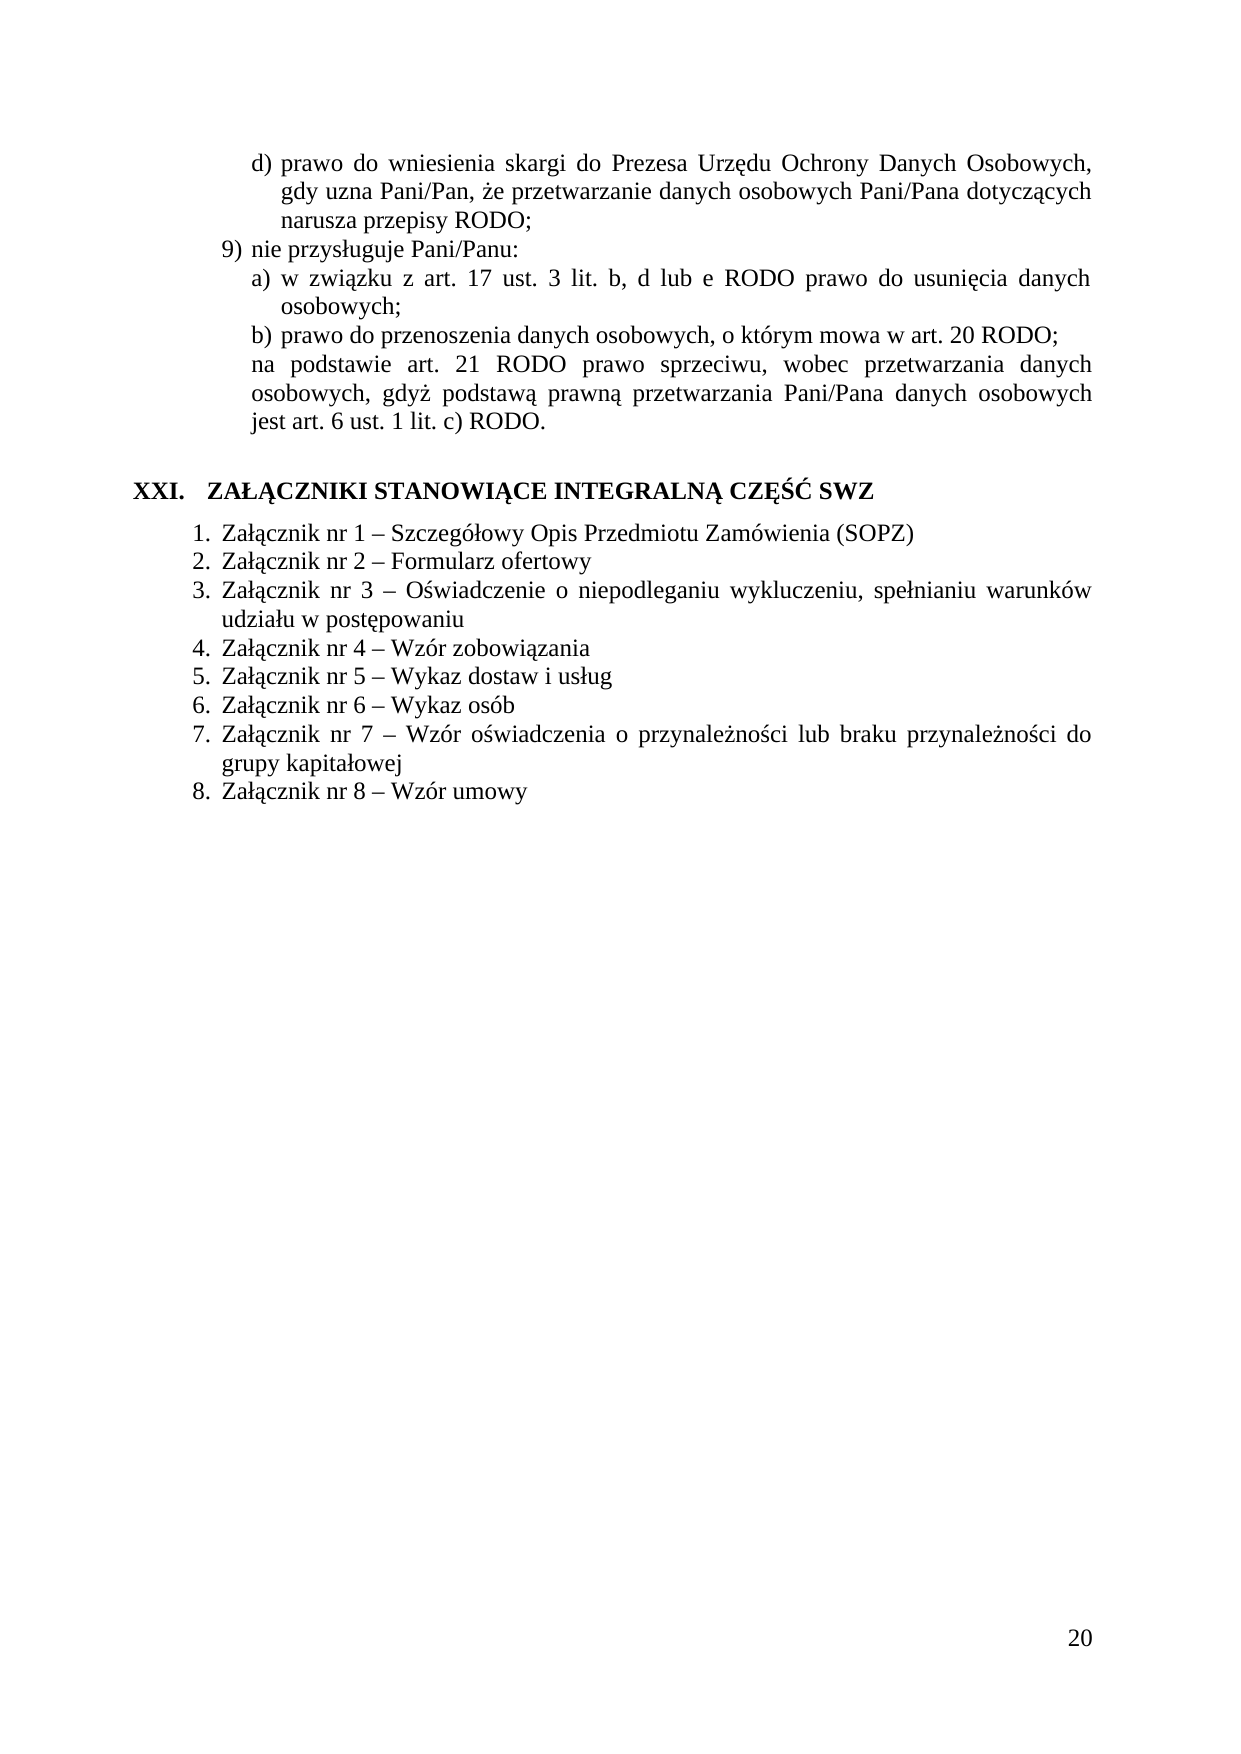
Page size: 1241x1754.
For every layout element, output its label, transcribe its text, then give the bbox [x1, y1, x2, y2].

text na podstawie art. 21 RODO prawo sprzeciwu, wobec przetwarzania danych osobowych, gdyż podstawą prawną przetwarzania Pani/Pana danych osobowych jest art. 6 ust. 1 lit. c) RODO. [251, 349, 1093, 435]
list prawo do wniesienia skargi do Prezesa Urzędu Ochrony Danych Osobowych, gdy uzna Pani/Pan, że przetwarzanie danych osobowych Pani/Pana dotyczących narusza przepisy RODO; [251, 148, 1093, 234]
list ZAŁĄCZNIKI STANOWIĄCE INTEGRALNĄ CZĘŚĆ SWZ [185, 476, 1093, 505]
list Załącznik nr 2 – Formularz ofertowy [192, 546, 1093, 575]
list Załącznik nr 8 – Wzór umowy [192, 776, 1093, 805]
list w związku z art. 17 ust. 3 lit. b, d lub e RODO prawo do usunięcia danych osobowych; [251, 263, 1093, 320]
list prawo do przenoszenia danych osobowych, o którym mowa w art. 20 RODO; [251, 320, 1093, 349]
list Załącznik nr 1 – Szczegółowy Opis Przedmiotu Zamówienia (SOPZ) [192, 518, 1093, 546]
list Załącznik nr 3 – Oświadczenie o niepodleganiu wykluczeniu, spełnianiu warunków udziału w postępowaniu [192, 575, 1093, 633]
list Załącznik nr 5 – Wykaz dostaw i usług [192, 661, 1093, 690]
list Załącznik nr 6 – Wykaz osób [192, 690, 1093, 719]
list Załącznik nr 4 – Wzór zobowiązania [192, 633, 1093, 661]
list Załącznik nr 7 – Wzór oświadczenia o przynależności lub braku przynależności do grupy kapitałowej [192, 719, 1093, 776]
list nie przysługuje Pani/Panu: [221, 234, 1093, 263]
